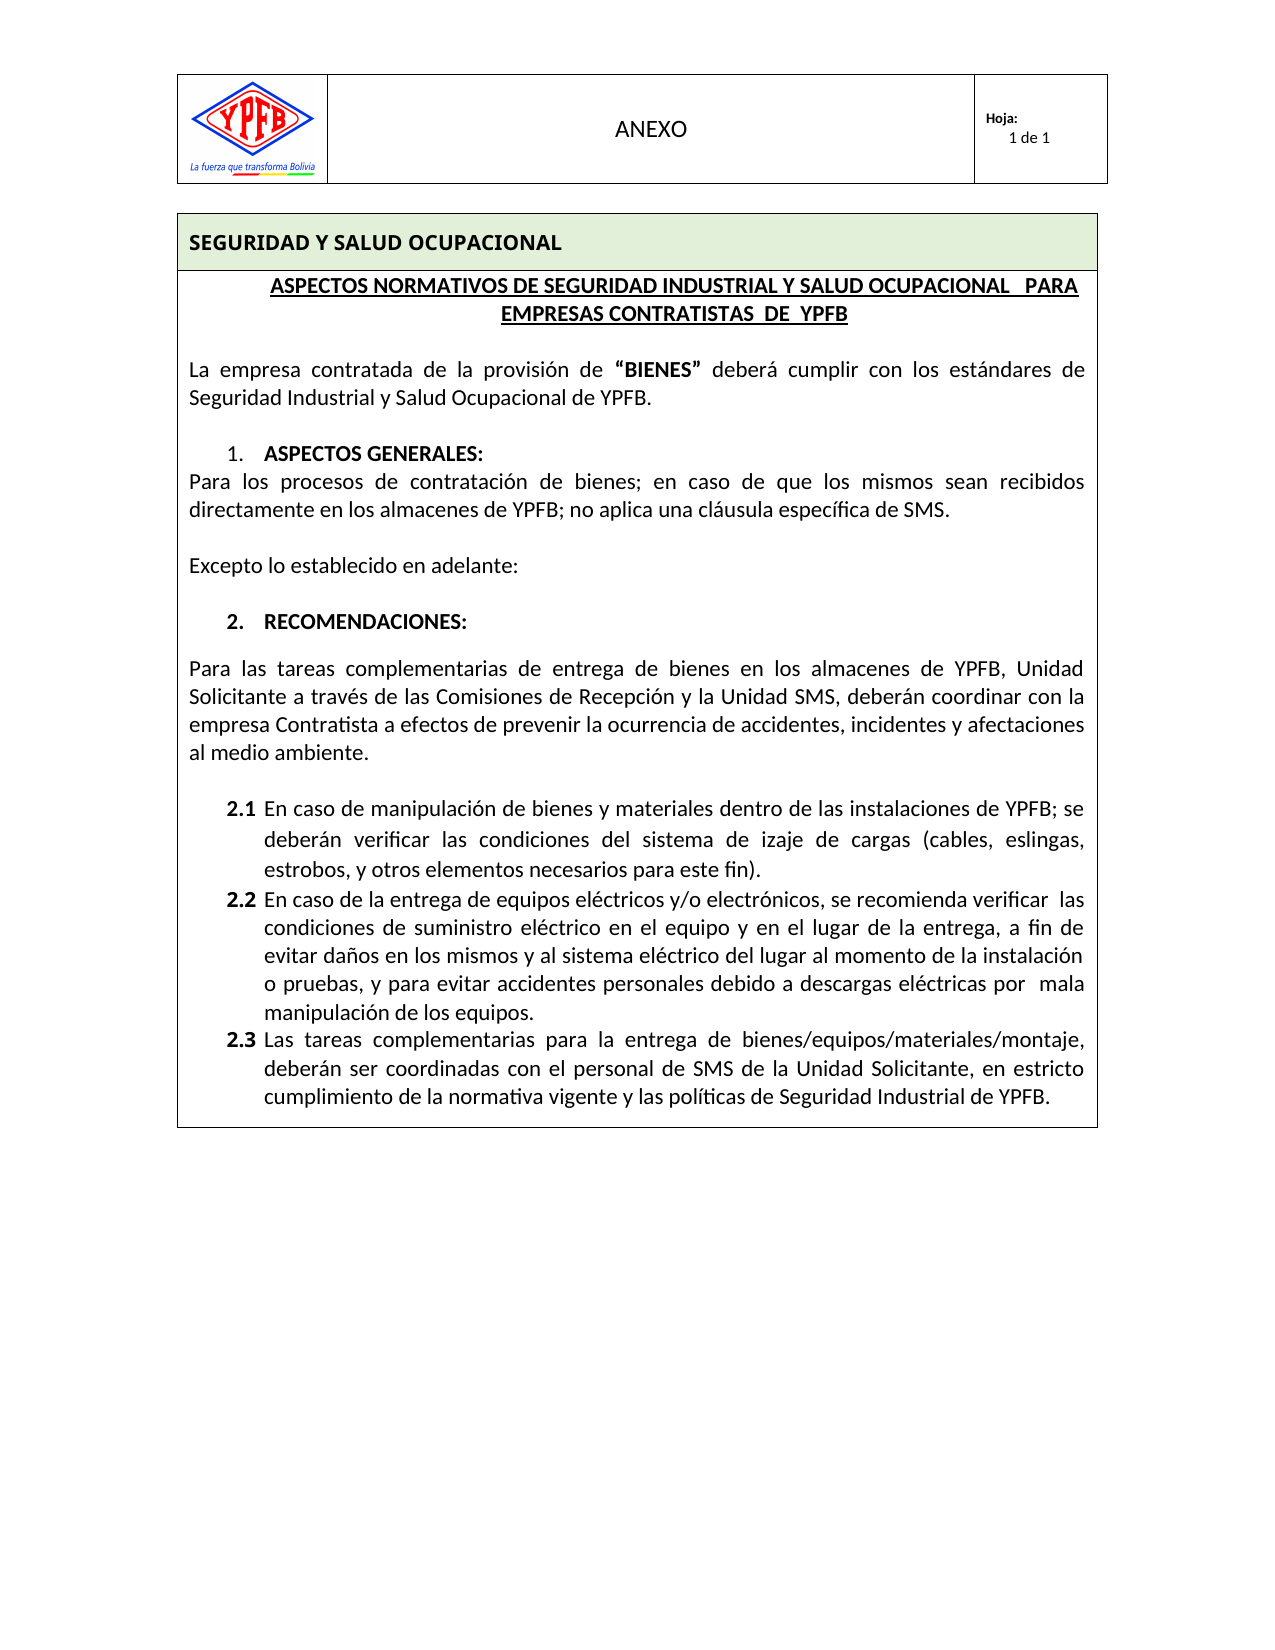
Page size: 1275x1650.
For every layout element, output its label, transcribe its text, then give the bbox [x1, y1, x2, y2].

picture [188, 76, 316, 181]
table_cell ASPECTOS NORMATIVOS DE SEGURIDAD INDUSTRIAL Y SALUD OCUPACIONAL PARA EMPRESAS CONTRATISTAS DE YPFB La empresa contratada de la provisión de “BIENES” deberá cumplir con los estándares de Seguridad Industrial y Salud Ocupacional de YPFB. ASPECTOS GENERALES: Para los procesos de contratación de bienes; en caso de que los mismos sean recibidos directamente en los almacenes de YPFB; no aplica una cláusula específica de SMS. Excepto lo establecido en adelante: RECOMENDACIONES: Para las tareas complementarias de entrega de bienes en los almacenes de YPFB, Unidad Solicitante a través de las Comisiones de Recepción y la Unidad SMS, deberán coordinar con la empresa Contratista a efectos de prevenir la ocurrencia de accidentes, incidentes y afectaciones al medio ambiente. En caso de manipulación de bienes y materiales dentro de las instalaciones de YPFB; se deberán verificar las condiciones del sistema de izaje de cargas (cables, eslingas, estrobos, y otros elementos necesarios para este fin). En caso de la entrega de equipos eléctricos y/o electrónicos, se recomienda verificar las condiciones de suministro eléctrico en el equipo y en el lugar de la entrega, a fin de evitar daños en los mismos y al sistema eléctrico del lugar al momento de la instalación o pruebas, y para evitar accidentes personales debido a descargas eléctricas por mala manipulación de los equipos. Las tareas complementarias para la entrega de bienes/equipos/materiales/montaje, deberán ser coordinadas con el personal de SMS de la Unidad Solicitante, en estricto cumplimiento de la normativa vigente y las políticas de Seguridad Industrial de YPFB. [178, 271, 1097, 1127]
table_header SEGURIDAD Y SALUD OCUPACIONAL [178, 214, 1097, 270]
